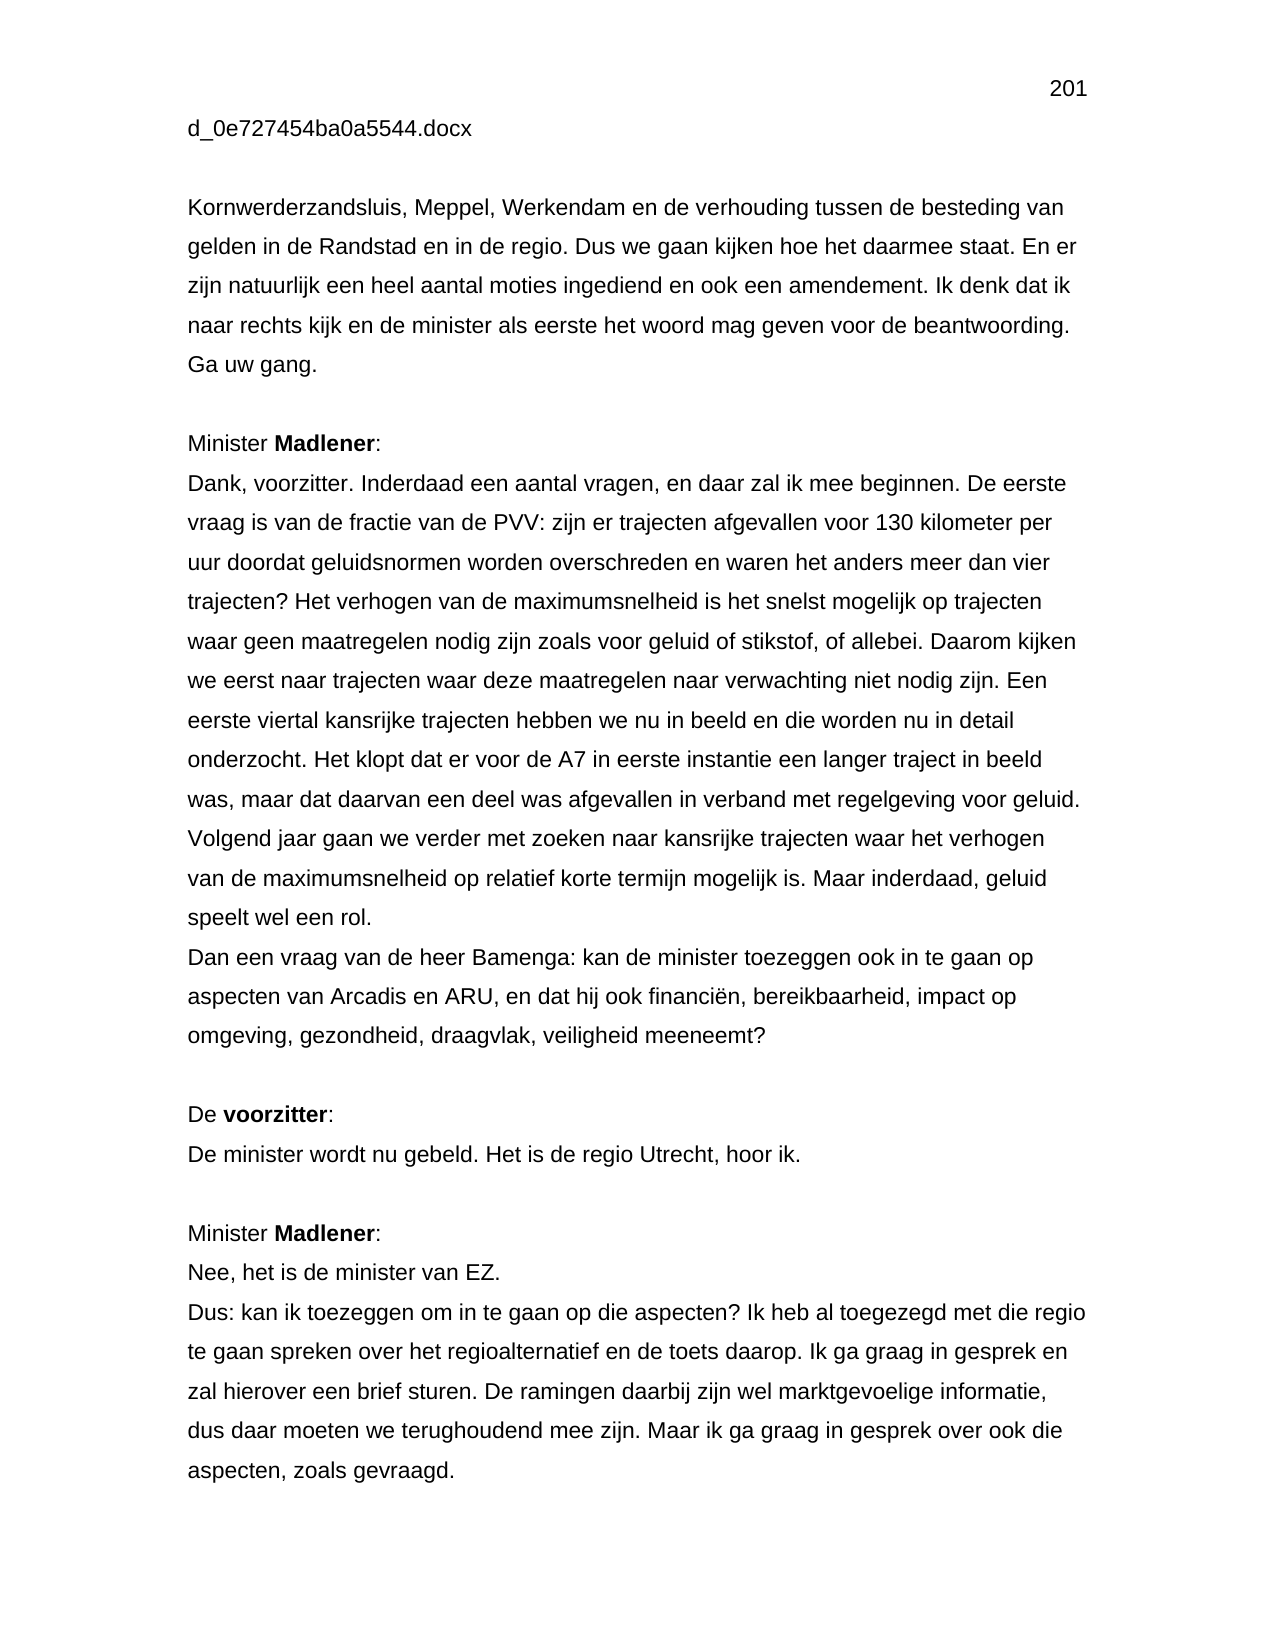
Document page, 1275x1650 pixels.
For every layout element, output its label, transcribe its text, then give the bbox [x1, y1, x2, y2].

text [187, 193, 1087, 378]
text Dan een vraag van de heer Bamenga: kan de minister toezeggen ook in te gaan op aspecten van Arcadis en ARU, en dat hij ook financiën, bereikbaarheid, impact op omgeving, gezondheid, draagvlak, veiligheid meeneemt? [187, 943, 1087, 1049]
text Minister Madlener: [187, 1220, 1087, 1246]
text De minister wordt nu gebeld. Het is de regio Utrecht, hoor ik. [187, 1141, 1087, 1167]
text De voorzitter: [187, 1101, 1087, 1128]
text Nee, het is de minister van EZ. [187, 1259, 1087, 1286]
text Dank, voorzitter. Inderdaad een aantal vragen, en daar zal ik mee beginnen. De eerste vraag is van de fractie van de PVV: zijn er trajecten afgevallen voor 130 kilometer per uur doordat geluidsnormen worden overschreden en waren het anders meer dan vier trajecten? Het verhogen van de maximumsnelheid is het snelst mogelijk op trajecten waar geen maatregelen nodig zijn zoals voor geluid of stikstof, of allebei. Daarom kijken we eerst naar trajecten waar deze maatregelen naar verwachting niet nodig zijn. Een eerste viertal kansrijke trajecten hebben we nu in beeld en die worden nu in detail onderzocht. Het klopt dat er voor de A7 in eerste instantie een langer traject in beeld was, maar dat daarvan een deel was afgevallen in verband met regelgeving voor geluid. Volgend jaar gaan we verder met zoeken naar kansrijke trajecten waar het verhogen van de maximumsnelheid op relatief korte termijn mogelijk is. Maar inderdaad, geluid speelt wel een rol. [187, 470, 1087, 930]
text Dus: kan ik toezeggen om in te gaan op die aspecten? Ik heb al toegezegd met die regio te gaan spreken over het regioalternatief en de toets daarop. Ik ga graag in gesprek en zal hierover een brief sturen. De ramingen daarbij zijn wel marktgevoelige informatie, dus daar moeten we terughoudend mee zijn. Maar ik ga graag in gesprek over ook die aspecten, zoals gevraagd. [187, 1299, 1087, 1483]
text Minister Madlener: [187, 430, 1087, 457]
